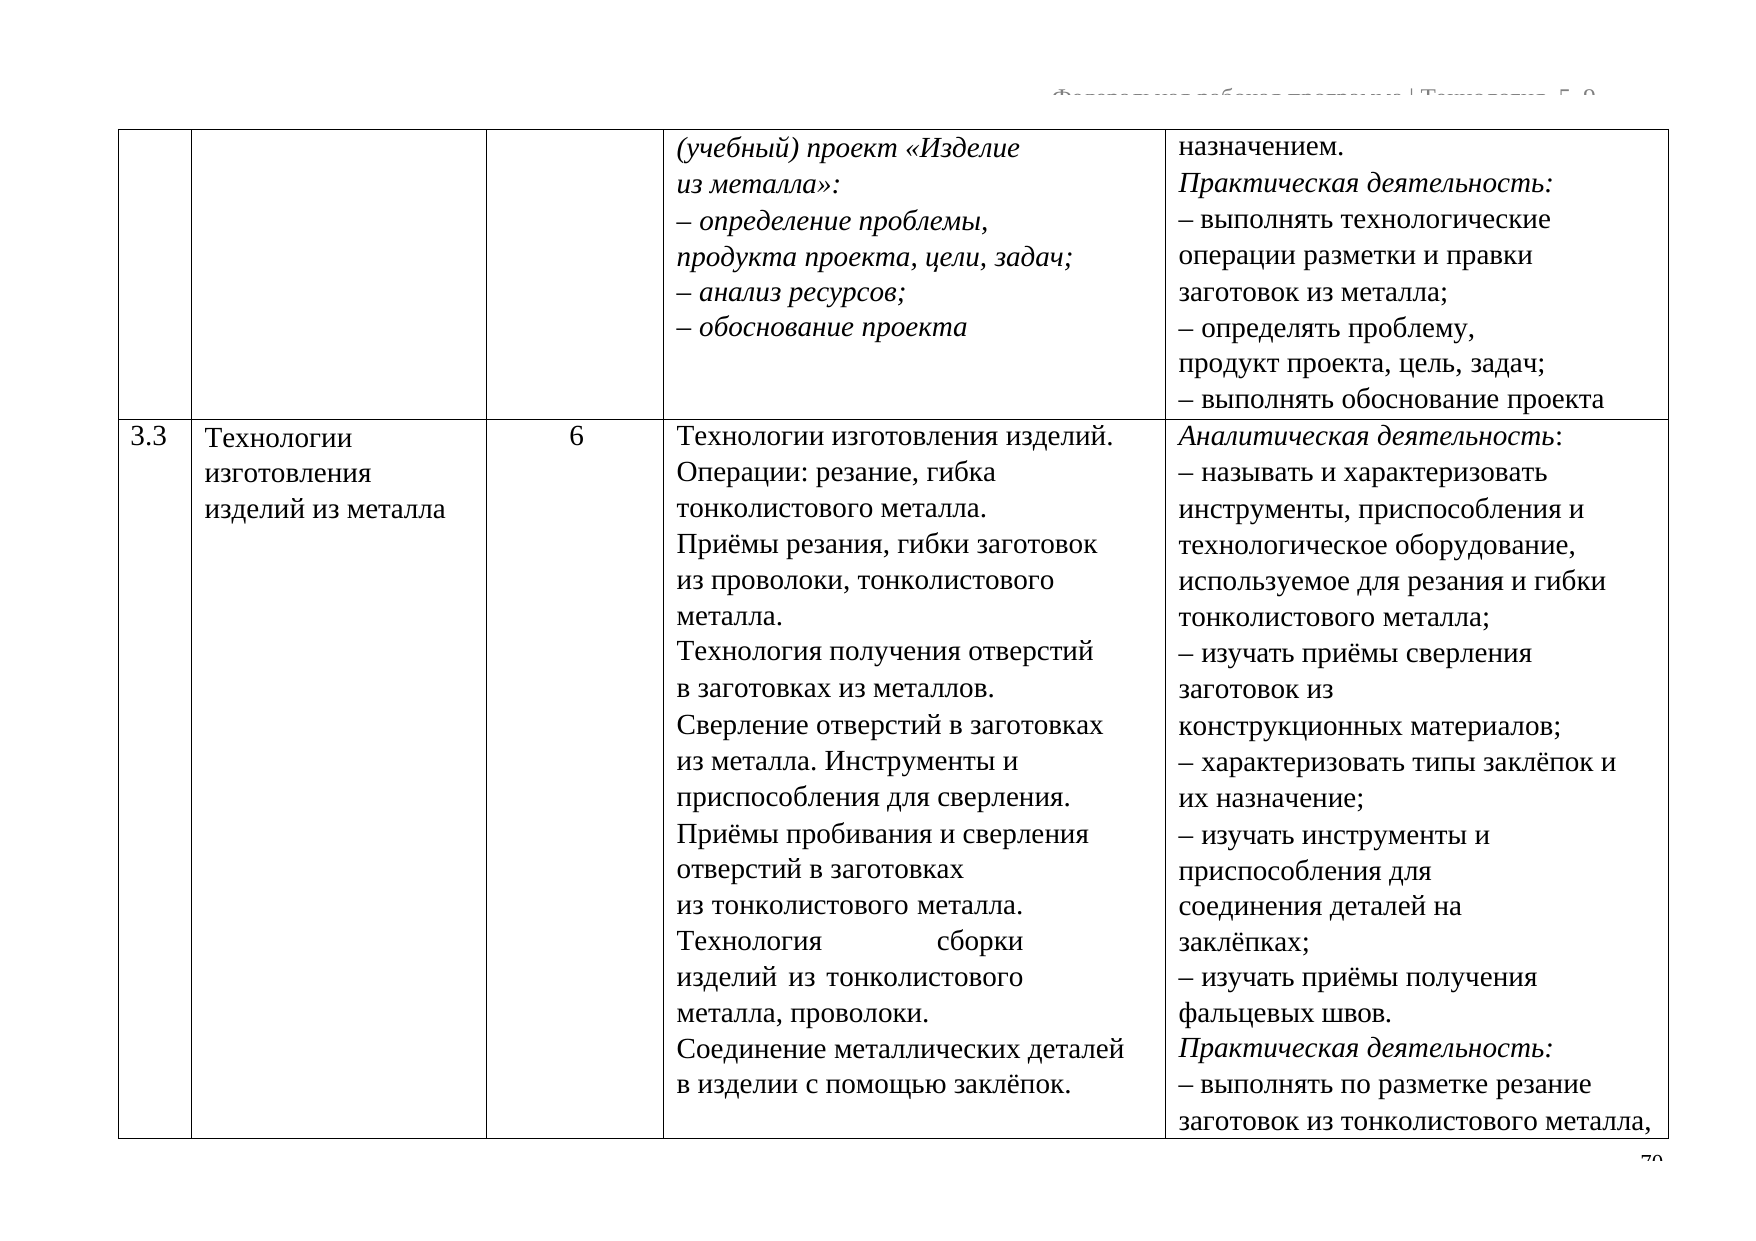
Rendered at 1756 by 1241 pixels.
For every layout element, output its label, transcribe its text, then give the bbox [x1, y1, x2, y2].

table_header [192, 130, 486, 419]
table_header [119, 130, 191, 419]
table_cell Технологии изготовления изделий из металла [192, 420, 486, 1137]
table_header назначением. Практическая деятельность: – выполнять технологические операции разметки и правки заготовок из металла; определять проблему, продукт проекта, цель, задач; выполнять обоснование проекта [1166, 130, 1668, 419]
table_cell 6 [487, 420, 663, 1137]
table_cell Аналитическая деятельность: называть и характеризовать инструменты, приспособления и технологическое оборудование, используемое для резания и гибки тонколистового металла; изучать приёмы сверления заготовок из конструкционных материалов; характеризовать типы заклёпок и их назначение; изучать инструменты и приспособления для соединения деталей на заклёпках; изучать приёмы получения фальцевых швов. Практическая деятельность: – выполнять по разметке резание заготовок из тонколистового металла, [1166, 420, 1668, 1137]
table_header (учебный) проект «Изделие из металла»: определение проблемы, продукта проекта, цели, задач; анализ ресурсов; обоснование проекта [664, 130, 1165, 419]
table_cell Технологии изготовления изделий. Операции: резание, гибка тонколистового металла. Приёмы резания, гибки заготовок из проволоки, тонколистового металла. Технология получения отверстий в заготовках из металлов. Сверление отверстий в заготовках из металла. Инструменты и приспособления для сверления. Приёмы пробивания и сверления отверстий в заготовках из тонколистового металла. Технология сборки изделий из тонколистового металла, проволоки. Соединение металлических деталей в изделии с помощью заклёпок. [664, 420, 1165, 1137]
table_header [487, 130, 663, 419]
table_cell 3.3 [119, 420, 191, 1137]
